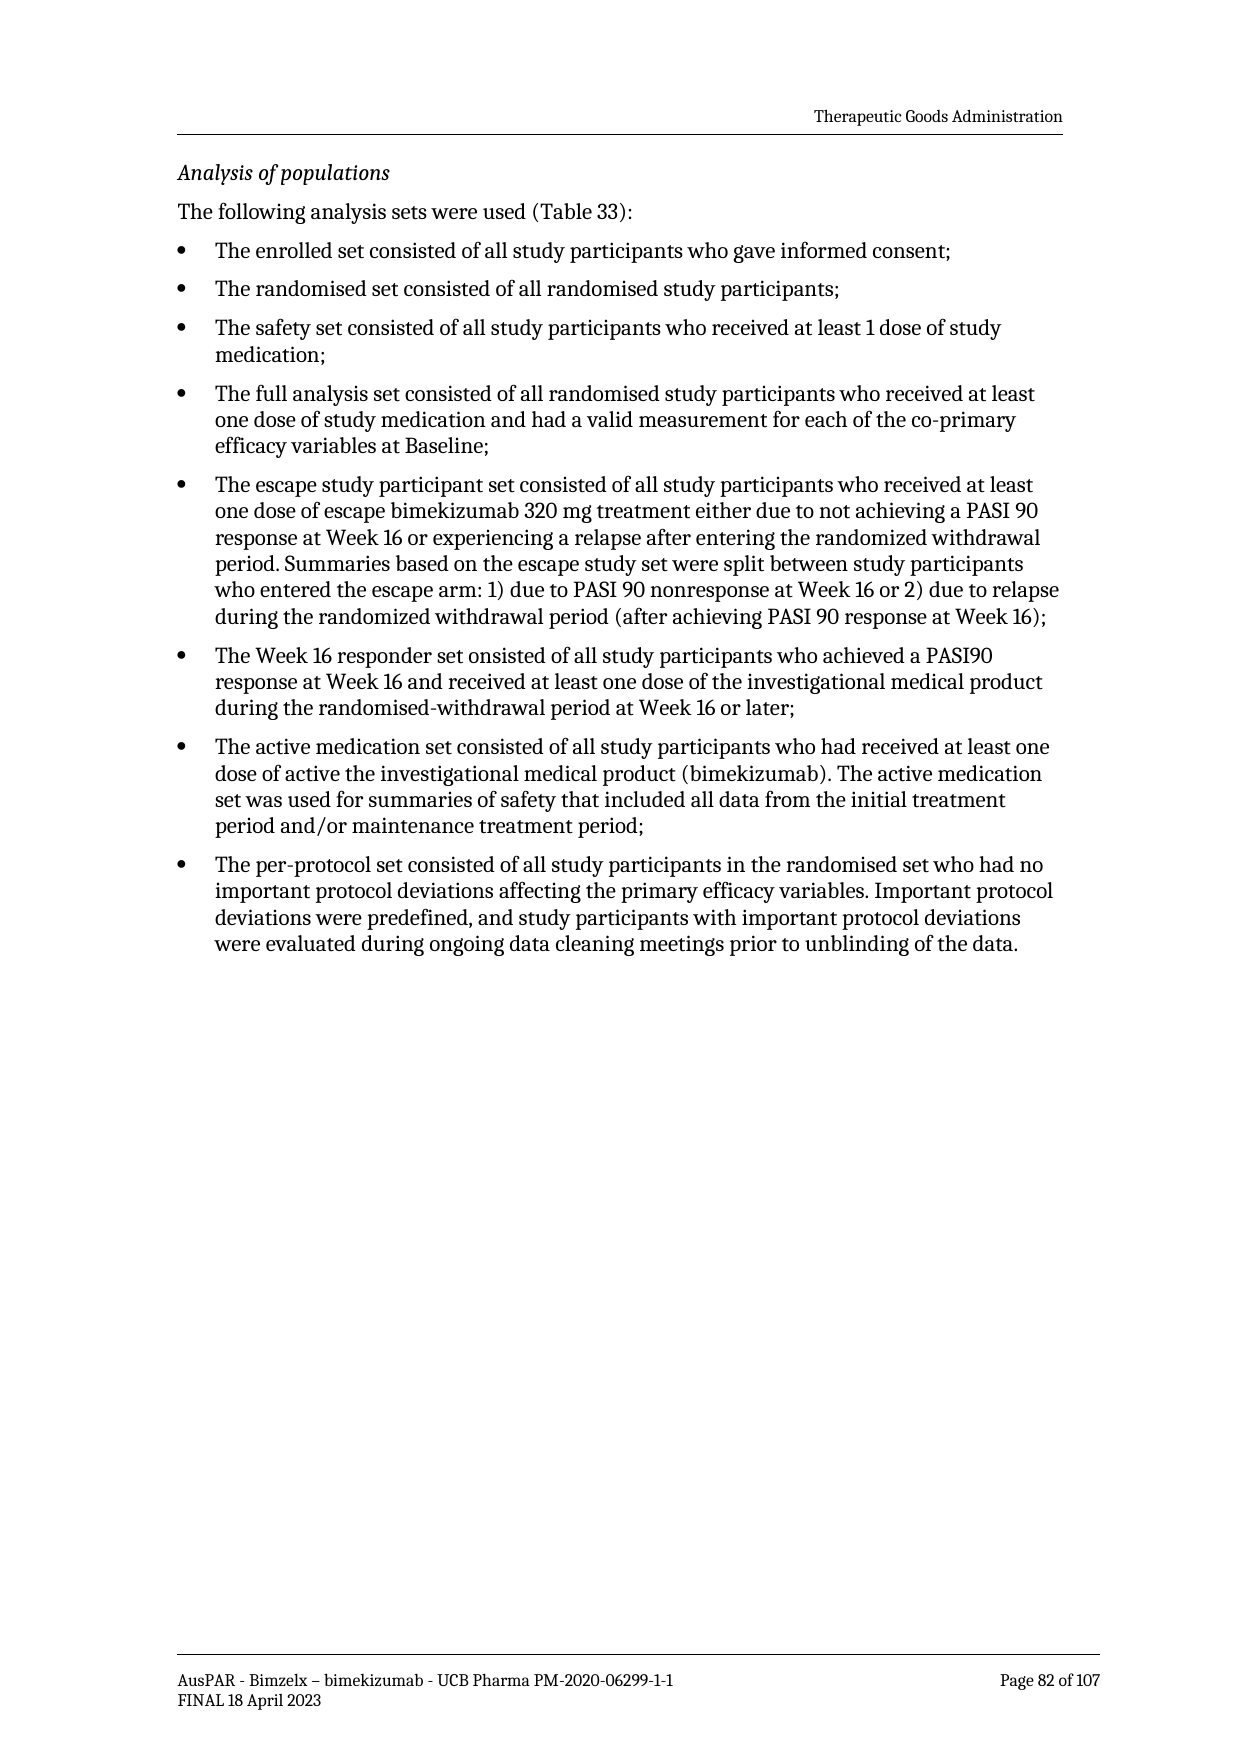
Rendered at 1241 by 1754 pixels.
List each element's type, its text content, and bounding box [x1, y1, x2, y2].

list The randomised set consisted of all randomised study participants; [177, 276, 1063, 303]
subtitle Analysis of populations [177, 160, 1063, 186]
list The active medication set consisted of all study participants who had received at least one dose of active the investigational medical product (bimekizumab). The active medication set was used for summaries of safety that included all data from the initial treatment period and/or maintenance treatment period; [177, 734, 1063, 839]
list The per-protocol set consisted of all study participants in the randomised set who had no important protocol deviations affecting the primary efficacy variables. Important protocol deviations were predefined, and study participants with important protocol deviations were evaluated during ongoing data cleaning meetings prior to unblinding of the data. [177, 852, 1063, 957]
list The full analysis set consisted of all randomised study participants who received at least one dose of study medication and had a valid measurement for each of the co-primary efficacy variables at Baseline; [177, 380, 1063, 459]
list The escape study participant set consisted of all study participants who received at least one dose of escape bimekizumab 320 mg treatment either due to not achieving a PASI 90 response at Week 16 or experiencing a relapse after entering the randomized withdrawal period. Summaries based on the escape study set were split between study participants who entered the escape arm: 1) due to PASI 90 nonresponse at Week 16 or 2) due to relapse during the randomized withdrawal period (after achieving PASI 90 response at Week 16); [177, 472, 1063, 630]
list The enrolled set consisted of all study participants who gave informed consent; [177, 237, 1063, 264]
list The safety set consisted of all study participants who received at least 1 dose of study medication; [177, 315, 1063, 368]
text The following analysis sets were used (Table 33): [177, 198, 1063, 225]
list The Week 16 responder set onsisted of all study participants who achieved a PASI90 response at Week 16 and received at least one dose of the investigational medical product during the randomised-withdrawal period at Week 16 or later; [177, 642, 1063, 722]
